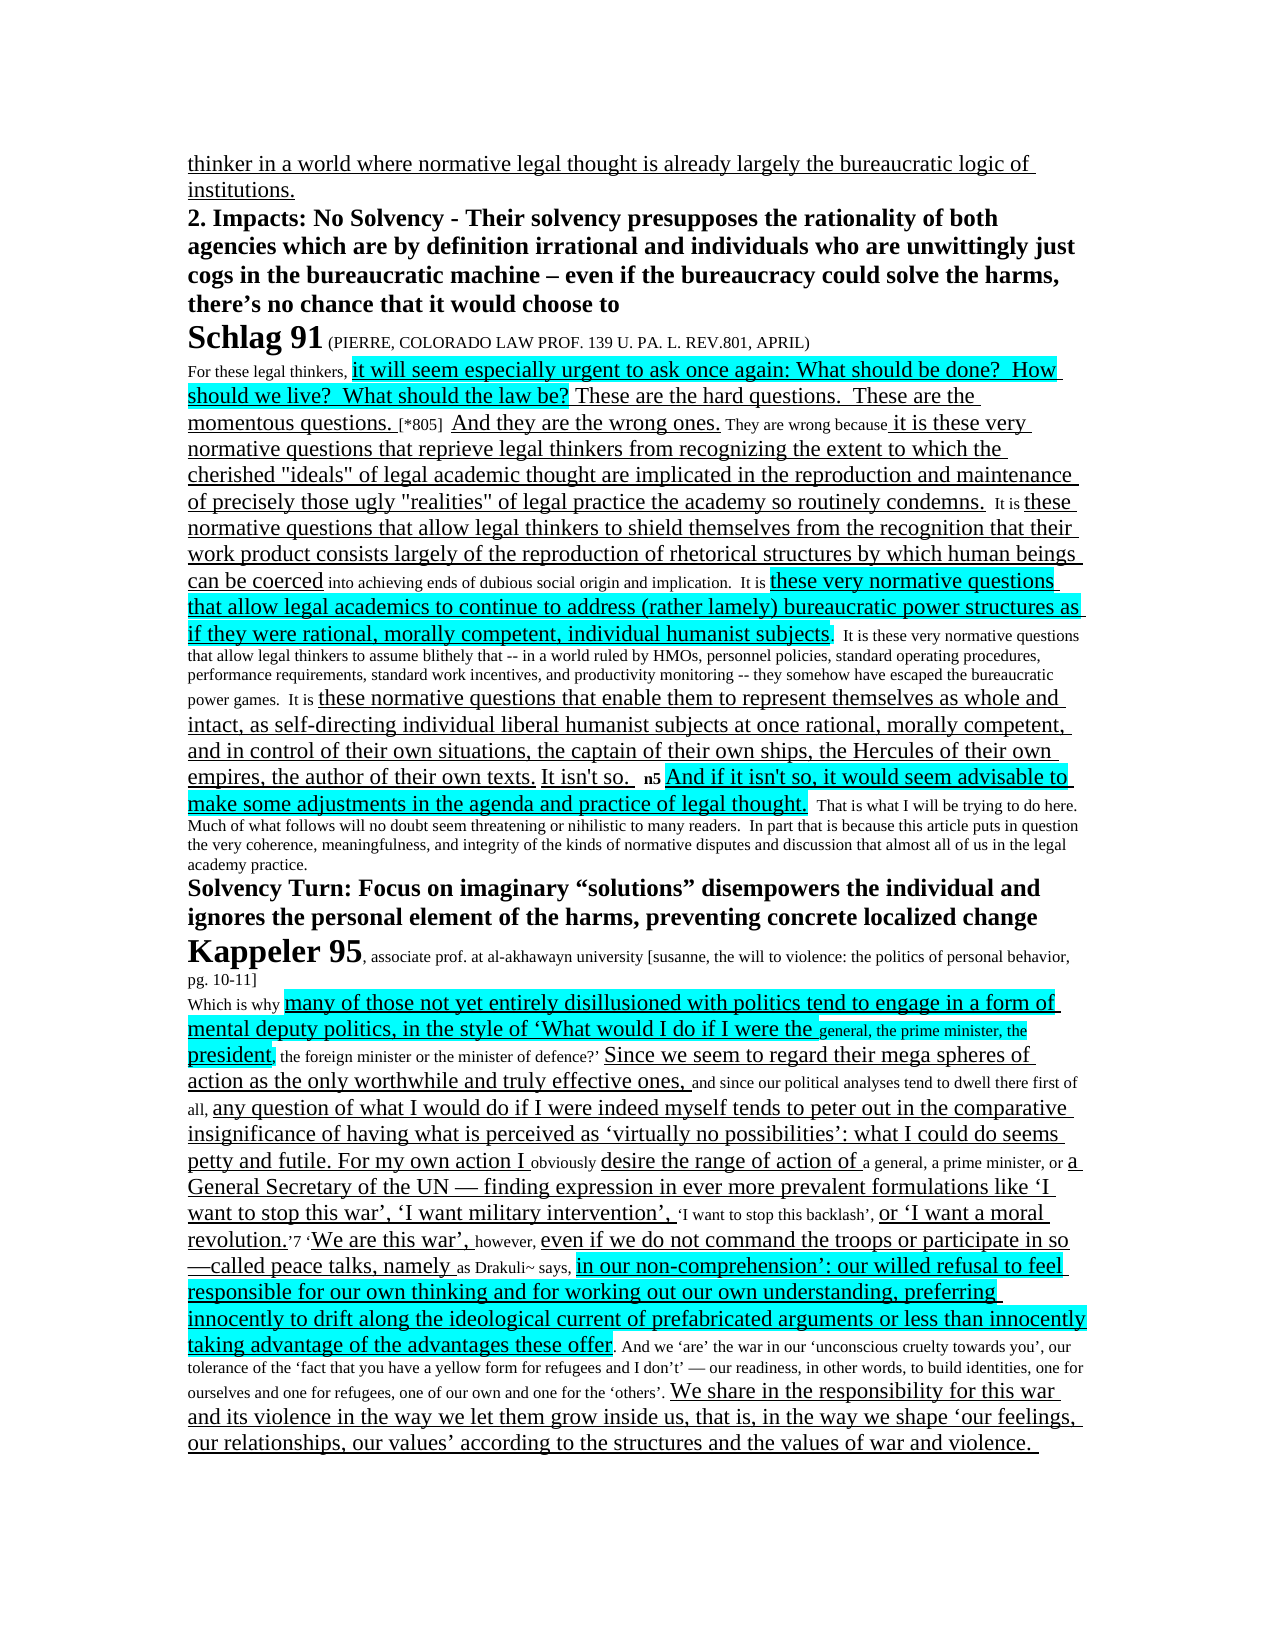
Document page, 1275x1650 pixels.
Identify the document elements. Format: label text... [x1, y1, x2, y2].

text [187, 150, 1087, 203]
text For these legal thinkers, it will seem especially urgent to ask once again: What should be done? How should we live? What should the law be? These are the hard questions. These are the momentous questions. [*805] And they are the wrong ones. They are wrong because it is these very normative questions that reprieve legal thinkers from recognizing the extent to which the cherished "ideals" of legal academic thought are implicated in the reproduction and maintenance of precisely those ugly "realities" of legal practice the academy so routinely condemns. It is these normative questions that allow legal thinkers to shield themselves from the recognition that their work product consists largely of the reproduction of rhetorical structures by which human beings can be coerced into achieving ends of dubious social origin and implication. It is these very normative questions that allow legal academics to continue to address (rather lamely) bureaucratic power structures as if they were rational, morally competent, individual humanist subjects. It is these very normative questions that allow legal thinkers to assume blithely that -- in a world ruled by HMOs, personnel policies, standard operating procedures, performance requirements, standard work incentives, and productivity monitoring -- they somehow have escaped the bureaucratic power games. It is these normative questions that enable them to represent themselves as whole and intact, as self-directing individual liberal humanist subjects at once rational, morally competent, and in control of their own situations, the captain of their own ships, the Hercules of their own empires, the author of their own texts. It isn't so. n5 And if it isn't so, it would seem advisable to make some adjustments in the agenda and practice of legal thought. That is what I will be trying to do here. Much of what follows will no doubt seem threatening or nihilistic to many readers. In part that is because this article puts in question the very coherence, meaningfulness, and integrity of the kinds of normative disputes and discussion that almost all of us in the legal academy practice. [187, 356, 1087, 873]
text Kappeler 95, associate prof. at al-akhawayn university [susanne, the will to violence: the politics of personal behavior, pg. 10-11] [187, 931, 1087, 988]
text Schlag 91 (PIERRE, COLORADO LAW PROF. 139 U. PA. L. REV.801, APRIL) [187, 318, 1087, 356]
text Solvency Turn: Focus on imaginary “solutions” disempowers the individual and ignores the personal element of the harms, preventing concrete localized change [187, 873, 1087, 931]
text 2. Impacts: No Solvency - Their solvency presupposes the rationality of both agencies which are by definition irrational and individuals who are unwittingly just cogs in the bureaucratic machine – even if the bureaucracy could solve the harms, there’s no chance that it would choose to [187, 203, 1087, 318]
text Which is why many of those not yet entirely disillusioned with politics tend to engage in a form of mental deputy politics, in the style of ‘What would I do if I were the general, the prime minister, the president, the foreign minister or the minister of defence?’ Since we seem to regard their mega spheres of action as the only worthwhile and truly effective ones, and since our political analyses tend to dwell there first of all, any question of what I would do if I were indeed myself tends to peter out in the comparative insignificance of having what is perceived as ‘virtually no possibilities’: what I could do seems petty and futile. For my own action I obviously desire the range of action of a general, a prime minister, or a General Secretary of the UN — finding expression in ever more prevalent formulations like ‘I want to stop this war’, ‘I want military intervention’, ‘I want to stop this backlash’, or ‘I want a moral revolution.’7 ‘We are this war’, however, even if we do not command the troops or participate in so—called peace talks, namely as Drakuli~ says, in our non-comprehension’: our willed refusal to feel responsible for our own thinking and for working out our own understanding, preferring innocently to drift along the ideological current of prefabricated arguments or less than innocently taking advantage of the advantages these offer. And we ‘are’ the war in our ‘unconscious cruelty towards you’, our tolerance of the ‘fact that you have a yellow form for refugees and I don’t’ — our readiness, in other words, to build identities, one for ourselves and one for refugees, one of our own and one for the ‘others’. We share in the responsibility for this war and its violence in the way we let them grow inside us, that is, in the way we shape ‘our feelings, our relationships, our values’ according to the structures and the values of war and violence. [187, 988, 1087, 1305]
